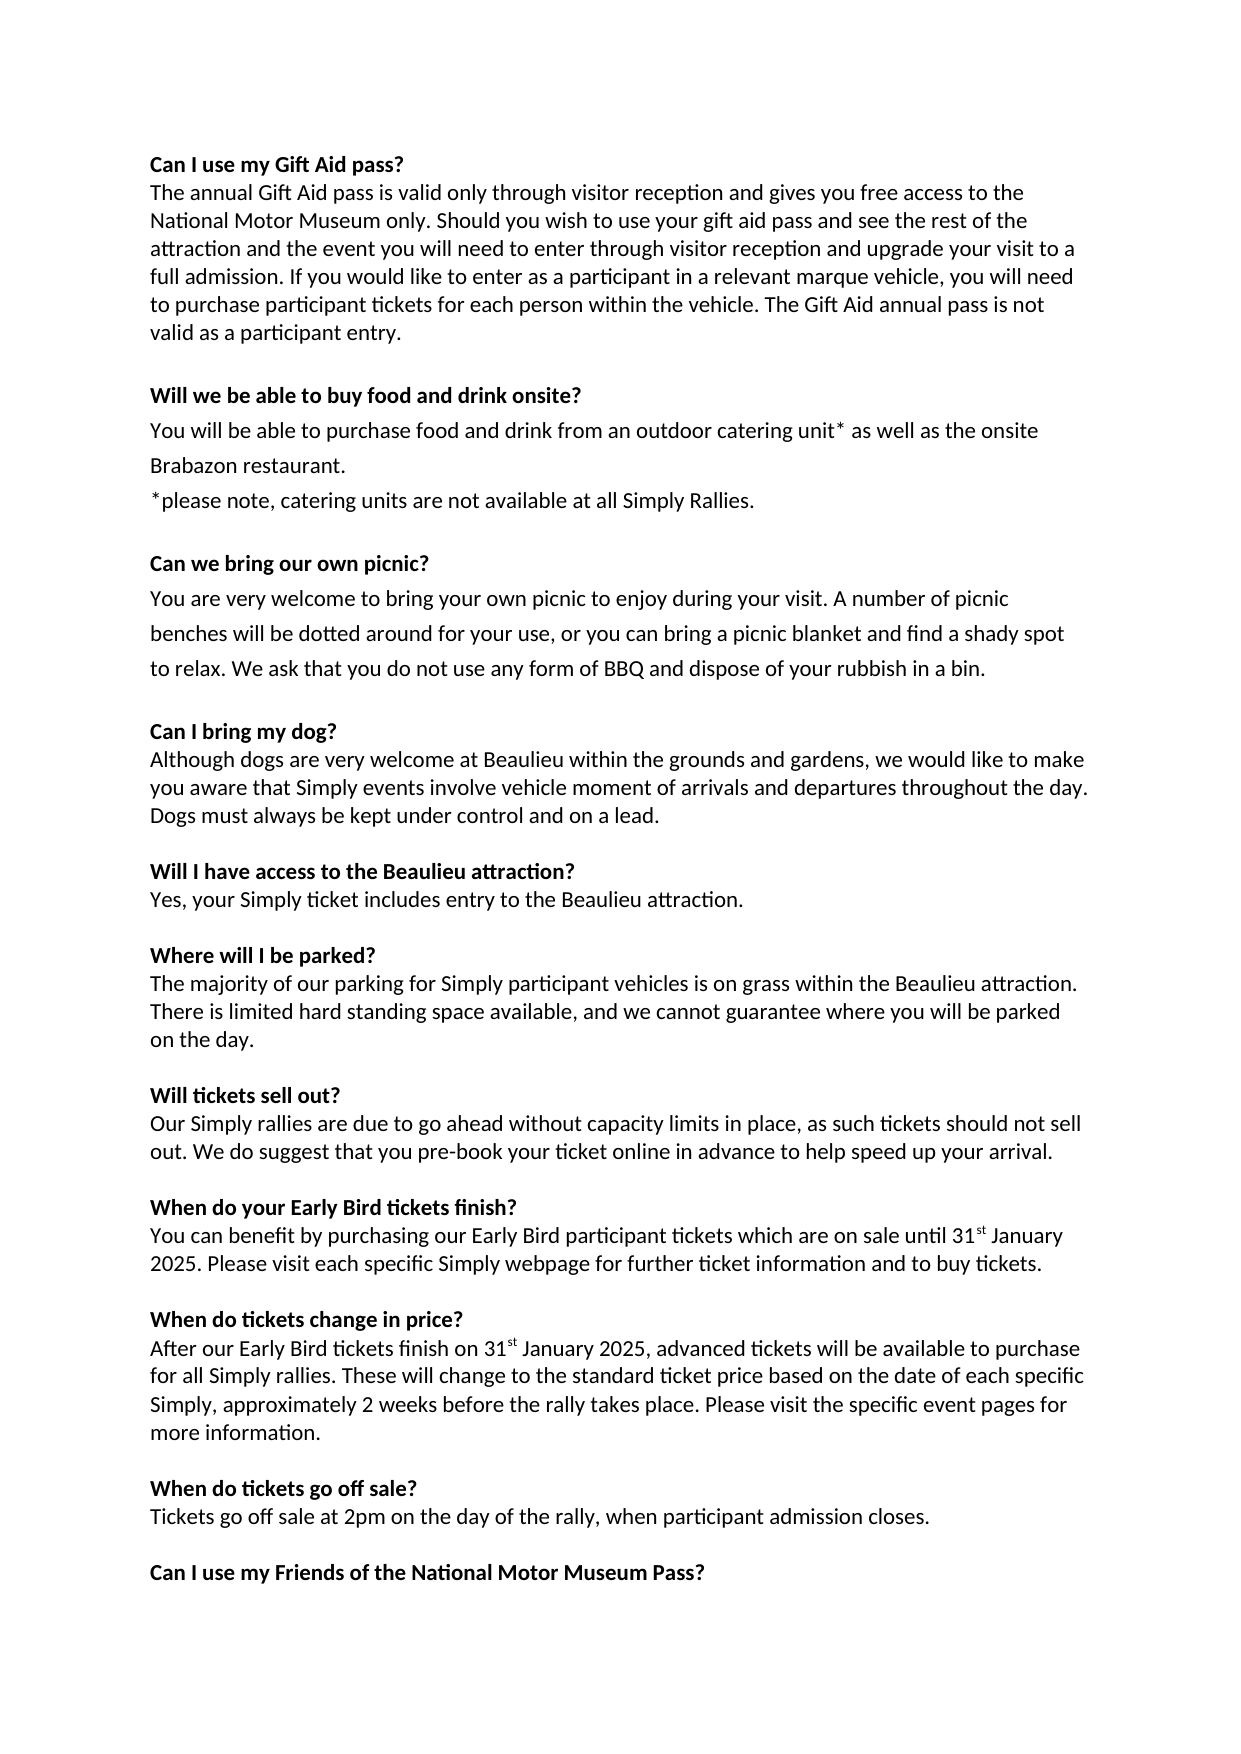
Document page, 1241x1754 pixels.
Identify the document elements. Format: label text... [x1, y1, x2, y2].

text After our Early Bird tickets finish on 31st January 2025, advanced tickets will be available to purchase for all Simply rallies. These will change to the standard ticket price based on the date of each specific Simply, approximately 2 weeks before the rally takes place. Please visit the specific event pages for more information. [150, 1334, 1090, 1446]
text Tickets go off sale at 2pm on the day of the rally, when participant admission closes. [150, 1502, 1090, 1530]
text *please note, catering units are not available at all Simply Rallies. [150, 479, 1090, 514]
text Will I have access to the Beaulieu attraction? [150, 857, 1090, 885]
text Where will I be parked? [150, 941, 1090, 969]
text Will tickets sell out? [150, 1081, 1090, 1109]
text Can we bring our own picnic? [150, 542, 1090, 577]
text Although dogs are very welcome at Beaulieu within the grounds and gardens, we would like to make you aware that Simply events involve vehicle moment of arrivals and departures throughout the day. [150, 745, 1090, 801]
text Our Simply rallies are due to go ahead without capacity limits in place, as such tickets should not sell out. We do suggest that you pre-book your ticket online in advance to help speed up your arrival. [150, 1109, 1090, 1166]
text Can I use my Friends of the National Motor Museum Pass? [150, 1558, 1090, 1586]
text The majority of our parking for Simply participant vehicles is on grass within the Beaulieu attraction. There is limited hard standing space available, and we cannot guarantee where you will be parked on the day. [150, 969, 1090, 1053]
text The annual Gift Aid pass is valid only through visitor reception and gives you free access to the National Motor Museum only. Should you wish to use your gift aid pass and see the rest of the attraction and the event you will need to enter through visitor reception and upgrade your visit to a full admission. If you would like to enter as a participant in a relevant marque vehicle, you will need to purchase participant tickets for each person within the vehicle. The Gift Aid annual pass is not valid as a participant entry. [150, 178, 1090, 346]
text Can I bring my dog? [150, 717, 1090, 745]
text Will we be able to buy food and drink onsite? [150, 374, 1090, 409]
text Yes, your Simply ticket includes entry to the Beaulieu attraction. [150, 885, 1090, 913]
text When do tickets go off sale? [150, 1474, 1090, 1502]
text You can benefit by purchasing our Early Bird participant tickets which are on sale until 31st January 2025. Please visit each specific Simply webpage for further ticket information and to buy tickets. [150, 1222, 1090, 1278]
text Dogs must always be kept under control and on a lead. [150, 801, 1090, 829]
text Can I use my Gift Aid pass? [150, 150, 1090, 178]
text You are very welcome to bring your own picnic to enjoy during your visit. A number of picnic benches will be dotted around for your use, or you can bring a picnic blanket and find a shady spot to relax. We ask that you do not use any form of BBQ and dispose of your rubbish in a bin. [150, 577, 1090, 682]
text When do your Early Bird tickets finish? [150, 1193, 1090, 1222]
text You will be able to purchase food and drink from an outdoor catering unit* as well as the onsite Brabazon restaurant. [150, 409, 1090, 479]
text When do tickets change in price? [150, 1306, 1090, 1334]
